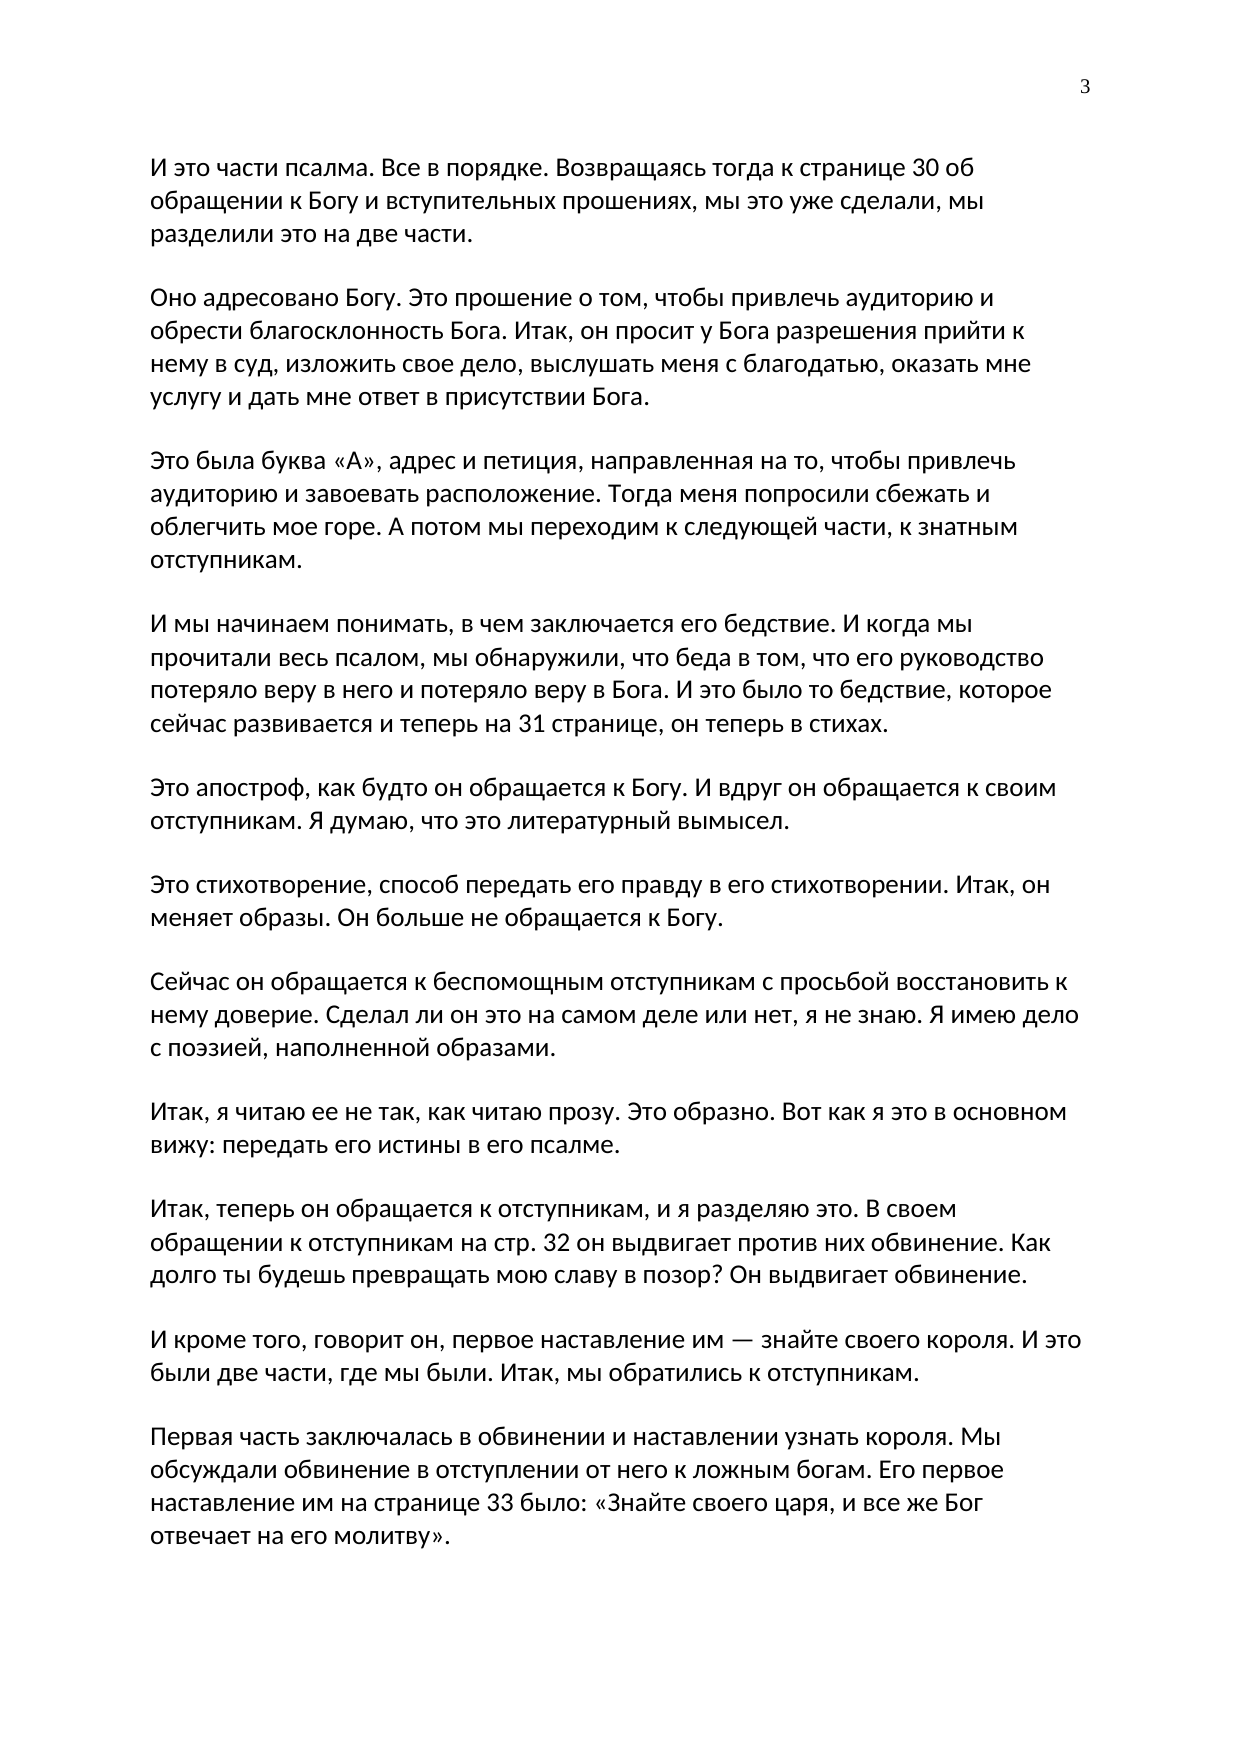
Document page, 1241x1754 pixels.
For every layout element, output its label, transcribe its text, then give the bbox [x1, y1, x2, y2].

text Это была буква «А», адрес и петиция, направленная на то, чтобы привлечь аудиторию и завоевать расположение. Тогда меня попросили сбежать и облегчить мое горе. А потом мы переходим к следующей части, к знатным отступникам. [150, 443, 1090, 576]
text Оно адресовано Богу. Это прошение о том, чтобы привлечь аудиторию и обрести благосклонность Бога. Итак, он просит у Бога разрешения прийти к нему в суд, изложить свое дело, выслушать меня с благодатью, оказать мне услугу и дать мне ответ в присутствии Бога. [150, 280, 1090, 412]
text Это апостроф, как будто он обращается к Богу. И вдруг он обращается к своим отступникам. Я думаю, что это литературный вымысел. [150, 770, 1090, 836]
text Сейчас он обращается к беспомощным отступникам с просьбой восстановить к нему доверие. Сделал ли он это на самом деле или нет, я не знаю. Я имею дело с поэзией, наполненной образами. [150, 964, 1090, 1063]
text Итак, я читаю ее не так, как читаю прозу. Это образно. Вот как я это в основном вижу: передать его истины в его псалме. [150, 1094, 1090, 1161]
text Итак, теперь он обращается к отступникам, и я разделяю это. В своем обращении к отступникам на стр. 32 он выдвигает против них обвинение. Как долго ты будешь превращать мою славу в позор? Он выдвигает обвинение. [150, 1192, 1090, 1291]
text И кроме того, говорит он, первое наставление им — знайте своего короля. И это были две части, где мы были. Итак, мы обратились к отступникам. [150, 1322, 1090, 1388]
text И мы начинаем понимать, в чем заключается его бедствие. И когда мы прочитали весь псалом, мы обнаружили, что беда в том, что его руководство потеряло веру в него и потеряло веру в Бога. И это было то бедствие, которое сейчас развивается и теперь на 31 странице, он теперь в стихах. [150, 607, 1090, 739]
text Первая часть заключалась в обвинении и наставлении узнать короля. Мы обсуждали обвинение в отступлении от него к ложным богам. Его первое наставление им на странице 33 было: «Знайте своего царя, и все же Бог отвечает на его молитву». [150, 1419, 1090, 1551]
text И это части псалма. Все в порядке. Возвращаясь тогда к странице 30 об обращении к Богу и вступительных прошениях, мы это уже сделали, мы разделили это на две части. [150, 150, 1090, 249]
text Это стихотворение, способ передать его правду в его стихотворении. Итак, он меняет образы. Он больше не обращается к Богу. [150, 867, 1090, 933]
